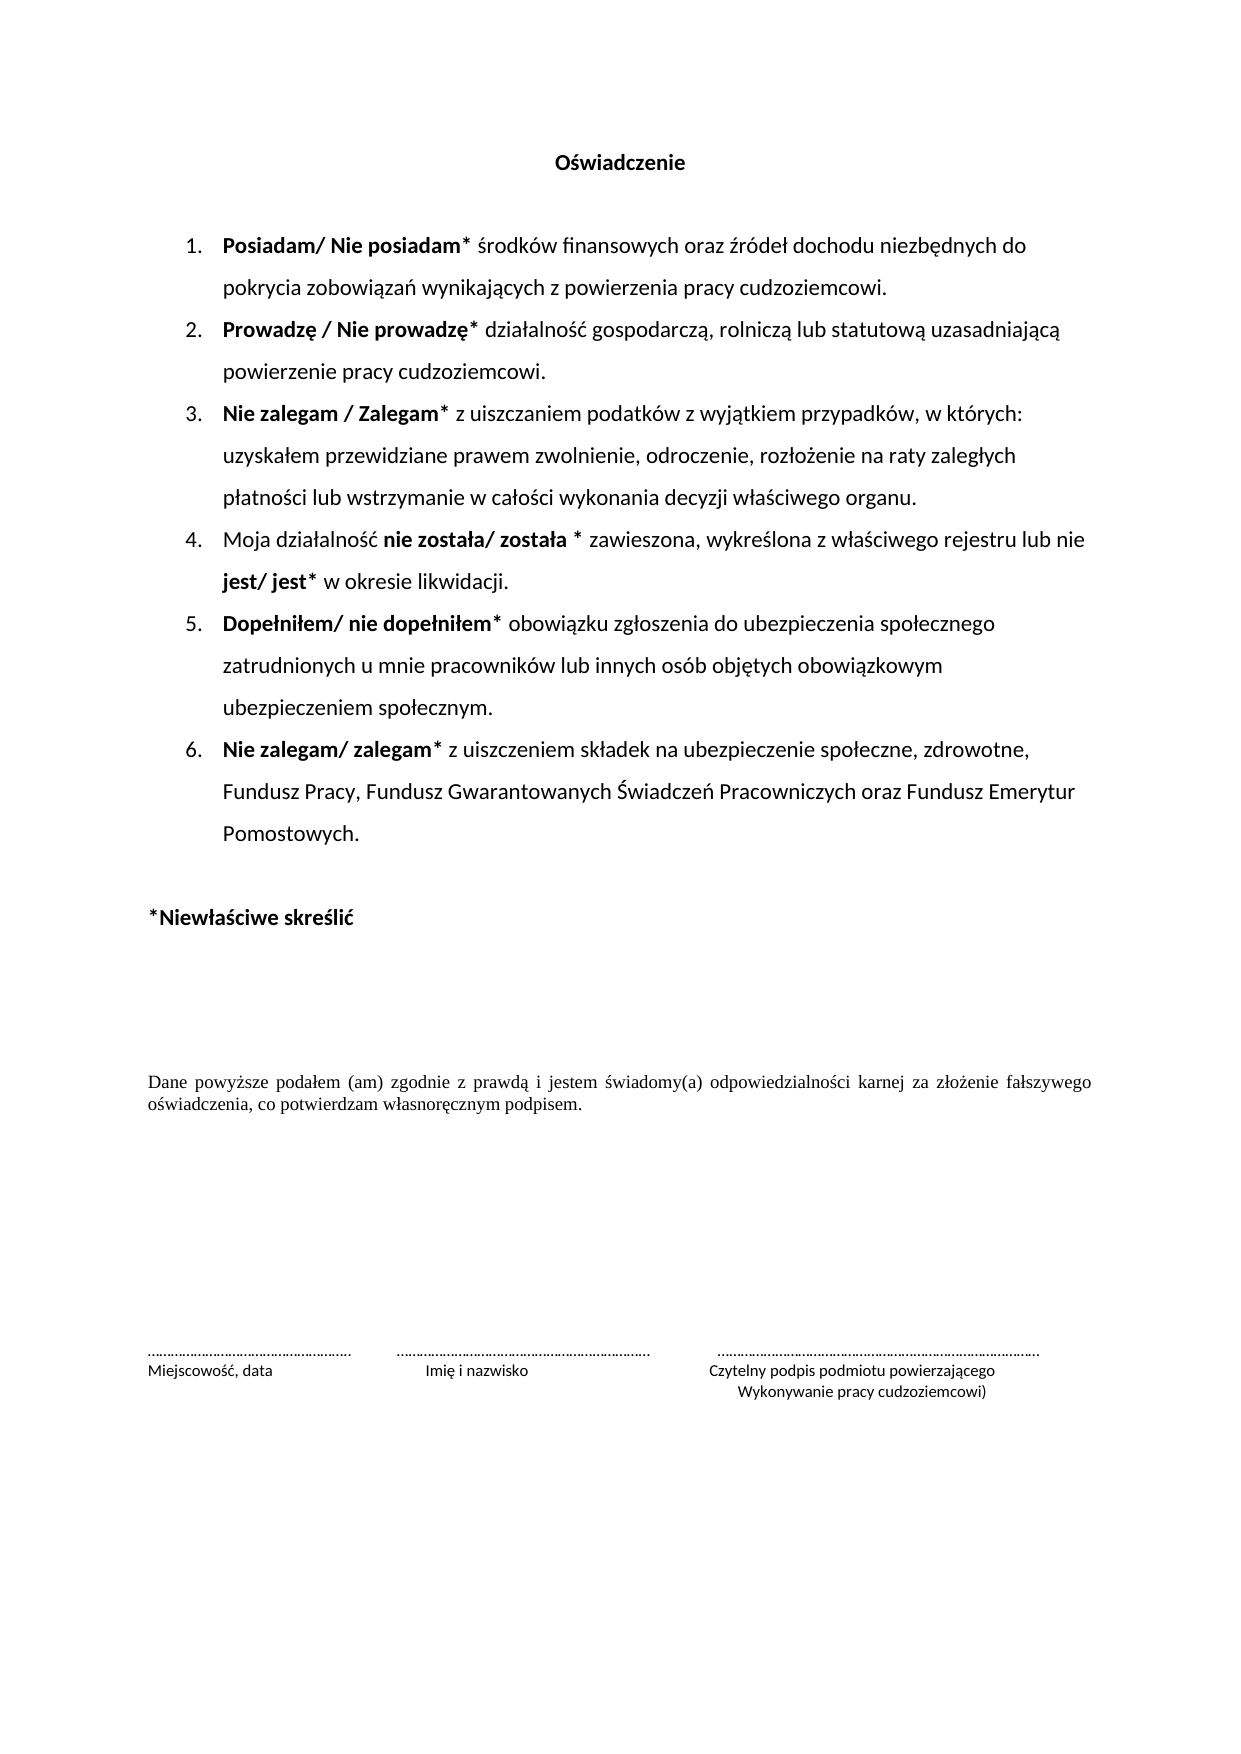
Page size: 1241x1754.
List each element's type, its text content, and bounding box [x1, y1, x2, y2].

text …………………………………………….. ………………………………………………………… ………………………………………………………………………… [148, 1340, 1093, 1361]
list Nie zalegam / Zalegam* z uiszczaniem podatków z wyjątkiem przypadków, w których: uzyskałem przewidziane prawem zwolnienie, odroczenie, rozłożenie na raty zaległych płatności lub wstrzymanie w całości wykonania decyzji właściwego organu. [185, 399, 1093, 511]
text Miejscowość, data Imię i nazwisko Czytelny podpis podmiotu powierzającego [148, 1361, 1093, 1381]
text Dane powyższe podałem (am) zgodnie z prawdą i jestem świadomy(a) odpowiedzialności karnej za złożenie fałszywego oświadczenia, co potwierdzam własnoręcznym podpisem. [148, 1071, 1093, 1114]
list Dopełniłem/ nie dopełniłem* obowiązku zgłoszenia do ubezpieczenia społecznego zatrudnionych u mnie pracowników lub innych osób objętych obowiązkowym ubezpieczeniem społecznym. [185, 609, 1093, 721]
list Prowadzę / Nie prowadzę* działalność gospodarczą, rolniczą lub statutową uzasadniającą powierzenie pracy cudzoziemcowi. [185, 316, 1093, 386]
list Nie zalegam/ zalegam* z uiszczeniem składek na ubezpieczenie społeczne, zdrowotne, Fundusz Pracy, Fundusz Gwarantowanych Świadczeń Pracowniczych oraz Fundusz Emerytur Pomostowych. [185, 735, 1093, 847]
text Wykonywanie pracy cudzoziemcowi) [148, 1381, 1093, 1401]
text *Niewłaściwe skreślić [148, 903, 1093, 931]
text Oświadczenie [148, 148, 1093, 176]
list Moja działalność nie została/ została * zawieszona, wykreślona z właściwego rejestru lub nie jest/ jest* w okresie likwidacji. [185, 525, 1093, 595]
list Posiadam/ Nie posiadam* środków finansowych oraz źródeł dochodu niezbędnych do pokrycia zobowiązań wynikających z powierzenia pracy cudzoziemcowi. [185, 232, 1093, 302]
